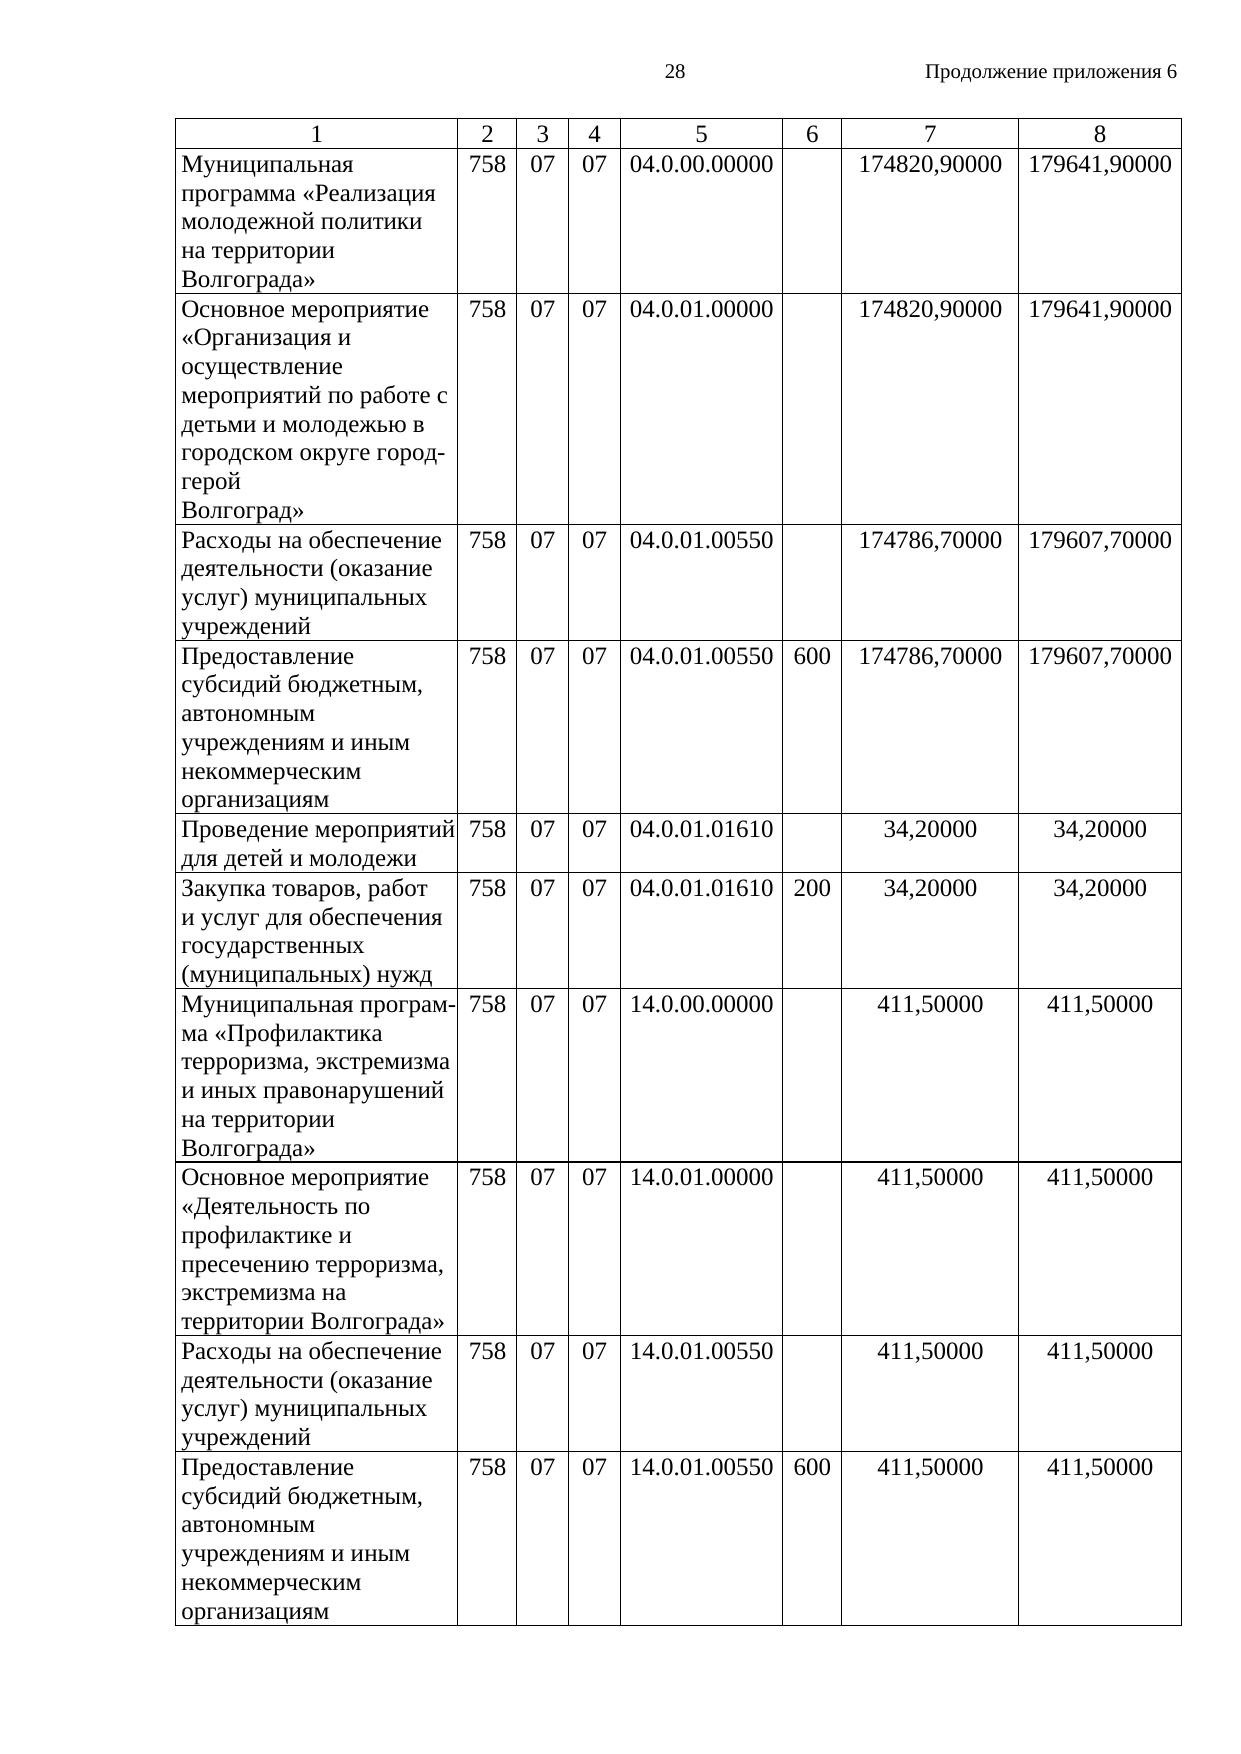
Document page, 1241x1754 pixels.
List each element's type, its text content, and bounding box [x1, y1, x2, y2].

table_cell 07 [569, 814, 620, 872]
table_cell 758 [458, 1336, 516, 1451]
table_header 6 [783, 119, 841, 148]
table_cell 600 [783, 1452, 841, 1624]
table_cell 200 [783, 873, 841, 988]
table_cell 411,50000 [1019, 1452, 1181, 1624]
table_cell 07 [517, 149, 568, 293]
table_cell 411,50000 [842, 1163, 1018, 1335]
table_cell 07 [517, 294, 568, 524]
table_cell 411,50000 [1019, 1163, 1181, 1335]
table_cell 600 [783, 641, 841, 813]
table_cell 07 [517, 1452, 568, 1624]
table_cell 174820,90000 [842, 294, 1018, 524]
table_cell Расходы на обеспечение деятельности (оказание услуг) муниципальных учреждений [176, 1336, 457, 1451]
table_cell 07 [517, 525, 568, 640]
table_cell 07 [569, 989, 620, 1161]
table_cell Основное мероприятие «Деятельность по профилактике и пресечению терроризма, экстремизма на территории Волгограда» [176, 1163, 457, 1335]
table_cell 14.0.00.00000 [621, 989, 782, 1161]
table_cell 07 [517, 989, 568, 1161]
table_header 2 [458, 119, 516, 148]
table_cell Расходы на обеспечение деятельности (оказание услуг) муниципальных учреждений [176, 525, 457, 640]
table_cell 174786,70000 [842, 525, 1018, 640]
table_cell 758 [458, 525, 516, 640]
table_cell Муниципальная программа «Реализация молодежной политики на территории Волгограда» [176, 149, 457, 293]
table_cell 07 [569, 641, 620, 813]
table_cell 07 [517, 1163, 568, 1335]
table_header 4 [569, 119, 620, 148]
table_cell 34,20000 [842, 873, 1018, 988]
table_cell 04.0.01.00000 [621, 294, 782, 524]
table_cell Муниципальная програм-ма «Профилактика терроризма, экстремизма и иных правонарушений на территории Волгограда» [176, 989, 457, 1161]
table_cell Предоставление субсидий бюджетным, автономным учреждениям и иным некоммерческим организациям [176, 1452, 457, 1624]
table_cell 174820,90000 [842, 149, 1018, 293]
table_cell 04.0.00.00000 [621, 149, 782, 293]
table_cell 758 [458, 149, 516, 293]
table_cell 14.0.01.00550 [621, 1452, 782, 1624]
table_cell 07 [517, 1336, 568, 1451]
table_cell 758 [458, 1452, 516, 1624]
table_cell 14.0.01.00550 [621, 1336, 782, 1451]
table_cell 07 [569, 294, 620, 524]
table_cell 04.0.01.01610 [621, 814, 782, 872]
table_header 8 [1019, 119, 1181, 148]
table_cell [783, 814, 841, 872]
table_cell 758 [458, 294, 516, 524]
table_cell 411,50000 [842, 1452, 1018, 1624]
table_cell Предоставление субсидий бюджетным, автономным учреждениям и иным некоммерческим организациям [176, 641, 457, 813]
table_cell 758 [458, 873, 516, 988]
table_cell 34,20000 [1019, 873, 1181, 988]
table_header 7 [842, 119, 1018, 148]
table_cell 07 [517, 873, 568, 988]
table_cell 07 [569, 1163, 620, 1335]
table_cell 411,50000 [842, 989, 1018, 1161]
table_cell 04.0.01.00550 [621, 641, 782, 813]
table_cell 07 [569, 525, 620, 640]
table_cell 07 [569, 1336, 620, 1451]
table_cell 174786,70000 [842, 641, 1018, 813]
table_header 3 [517, 119, 568, 148]
table_cell Закупка товаров, работ и услуг для обеспечения государственных (муниципальных) нужд [176, 873, 457, 988]
table_cell 179641,90000 [1019, 149, 1181, 293]
table_cell 758 [458, 814, 516, 872]
table_cell 179641,90000 [1019, 294, 1181, 524]
table_cell 34,20000 [842, 814, 1018, 872]
table_cell 04.0.01.01610 [621, 873, 782, 988]
table_cell 179607,70000 [1019, 641, 1181, 813]
table_cell [783, 525, 841, 640]
table_cell 34,20000 [1019, 814, 1181, 872]
table_cell 07 [517, 641, 568, 813]
table_cell 179607,70000 [1019, 525, 1181, 640]
table_cell 411,50000 [1019, 1336, 1181, 1451]
table_cell 07 [569, 1452, 620, 1624]
table_cell [783, 1336, 841, 1451]
table_header 5 [621, 119, 782, 148]
table_cell 411,50000 [842, 1336, 1018, 1451]
table_cell [783, 1163, 841, 1335]
table_cell [783, 294, 841, 524]
table_cell 07 [569, 873, 620, 988]
table_cell 07 [517, 814, 568, 872]
table_cell Проведение мероприятий для детей и молодежи [176, 814, 457, 872]
table_cell 411,50000 [1019, 989, 1181, 1161]
table_cell 758 [458, 989, 516, 1161]
table_cell [783, 149, 841, 293]
table_cell [783, 989, 841, 1161]
table_header 1 [176, 119, 457, 148]
table_cell Основное мероприятие «Организация и осуществление мероприятий по работе с детьми и молодежью в городском округе город-герой Волгоград» [176, 294, 457, 524]
table_cell 758 [458, 1163, 516, 1335]
table_cell 07 [569, 149, 620, 293]
table_cell 04.0.01.00550 [621, 525, 782, 640]
table_cell 758 [458, 641, 516, 813]
table_cell 14.0.01.00000 [621, 1163, 782, 1335]
